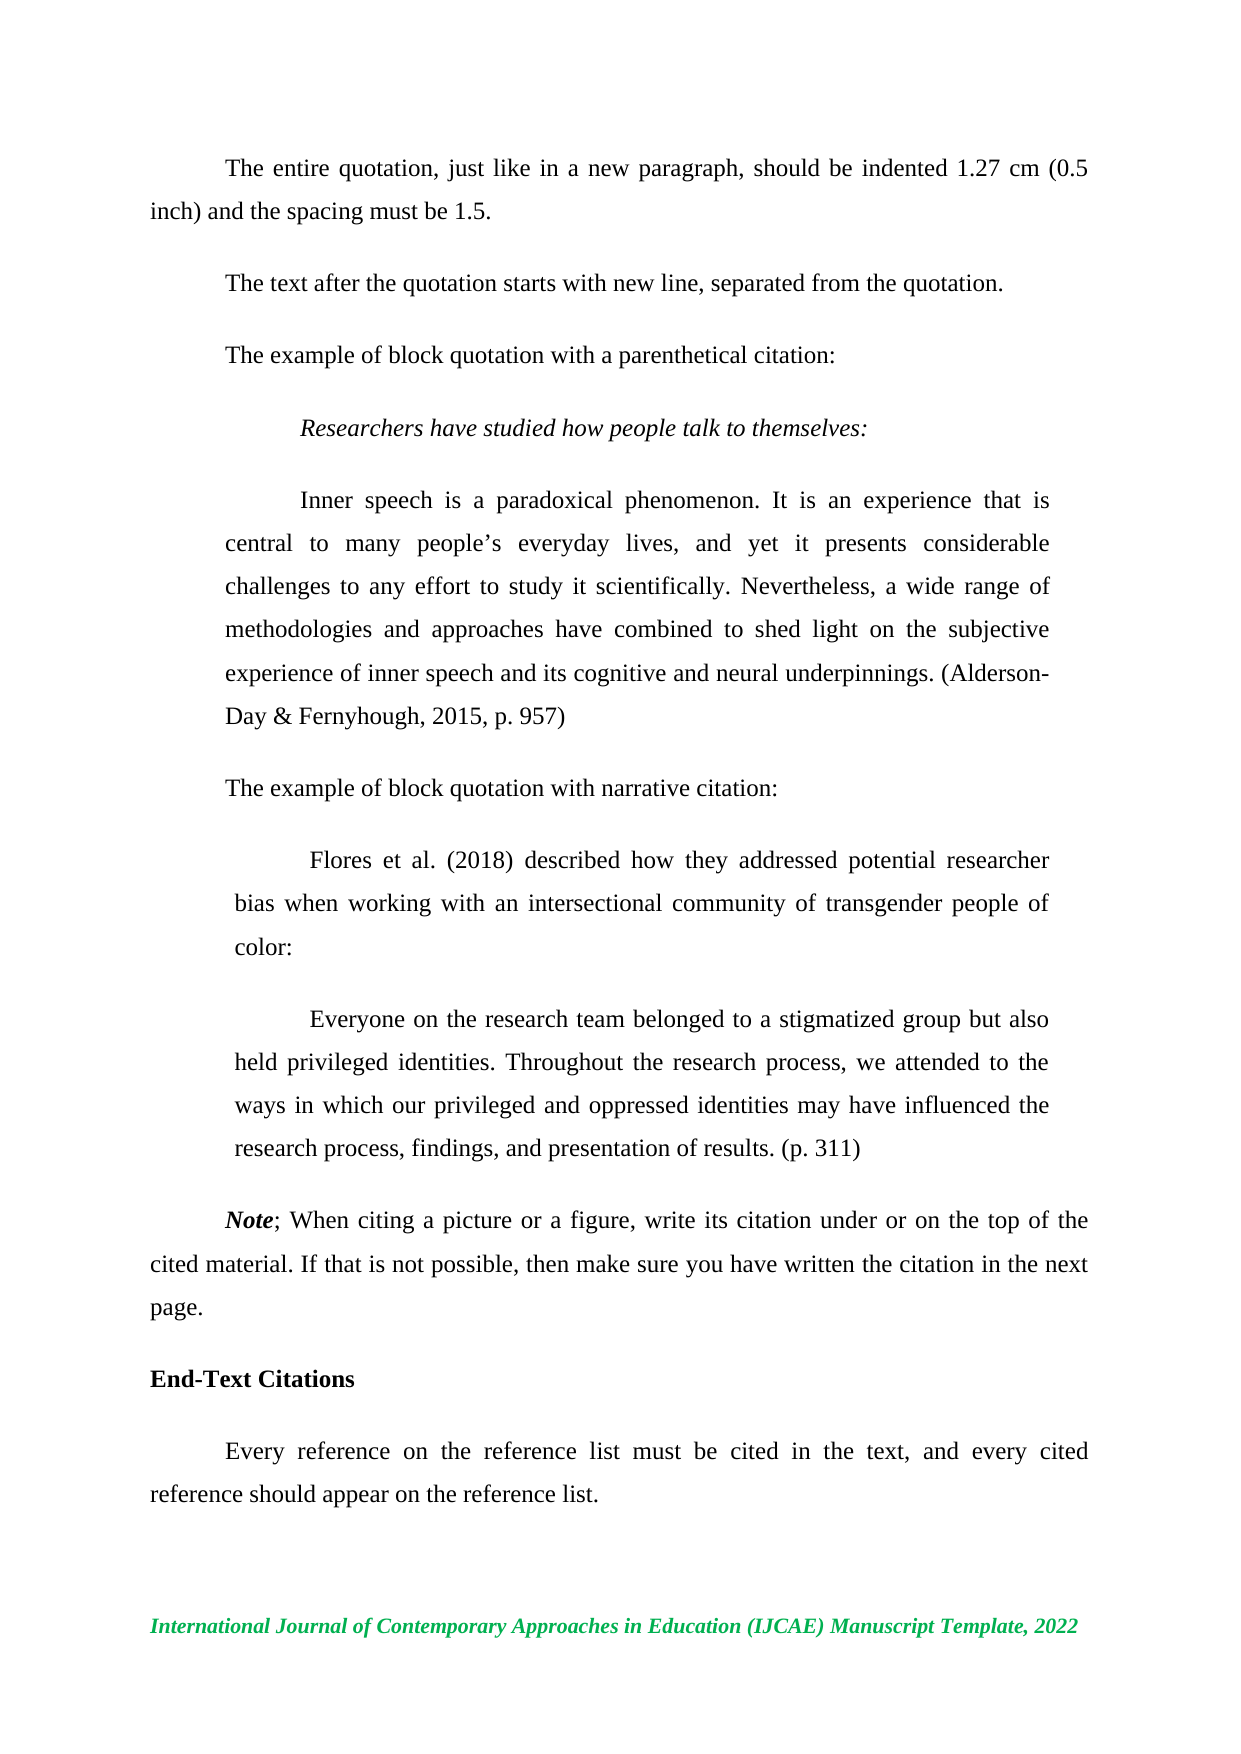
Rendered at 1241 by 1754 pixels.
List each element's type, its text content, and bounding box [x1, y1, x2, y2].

subtitle End-Text Citations [150, 1364, 1090, 1393]
text Note; When citing a picture or a figure, write its citation under or on the top of the cited material. If that is not possible, then make sure you have written the citation in the next page. [150, 1206, 1090, 1321]
text Every reference on the reference list must be cited in the text, and every cited reference should appear on the reference list. [150, 1436, 1090, 1508]
text The example of block quotation with a parenthetical citation: [150, 341, 1090, 369]
text Flores et al. (2018) described how they addressed potential researcher bias when working with an intersectional community of transgender people of color: [234, 845, 1050, 960]
text The text after the quotation starts with new line, separated from the quotation. [150, 268, 1090, 297]
text Everyone on the research team belonged to a stigmatized group but also held privileged identities. Throughout the research process, we attended to the ways in which our privileged and oppressed identities may have influenced the research process, findings, and presentation of results. (p. 311) [234, 1004, 1050, 1162]
text The example of block quotation with narrative citation: [150, 773, 1090, 802]
text Inner speech is a paradoxical phenomenon. It is an experience that is central to many people’s everyday lives, and yet it presents considerable challenges to any effort to study it scientifically. Nevertheless, a wide range of methodologies and approaches have combined to shed light on the subjective experience of inner speech and its cognitive and neural underpinnings. (Alderson-Day & Fernyhough, 2015, p. 957) [225, 485, 1051, 729]
text The entire quotation, just like in a new paragraph, should be indented 1.27 cm (0.5 inch) and the spacing must be 1.5. [150, 153, 1090, 225]
text Researchers have studied how people talk to themselves: [225, 413, 1050, 442]
